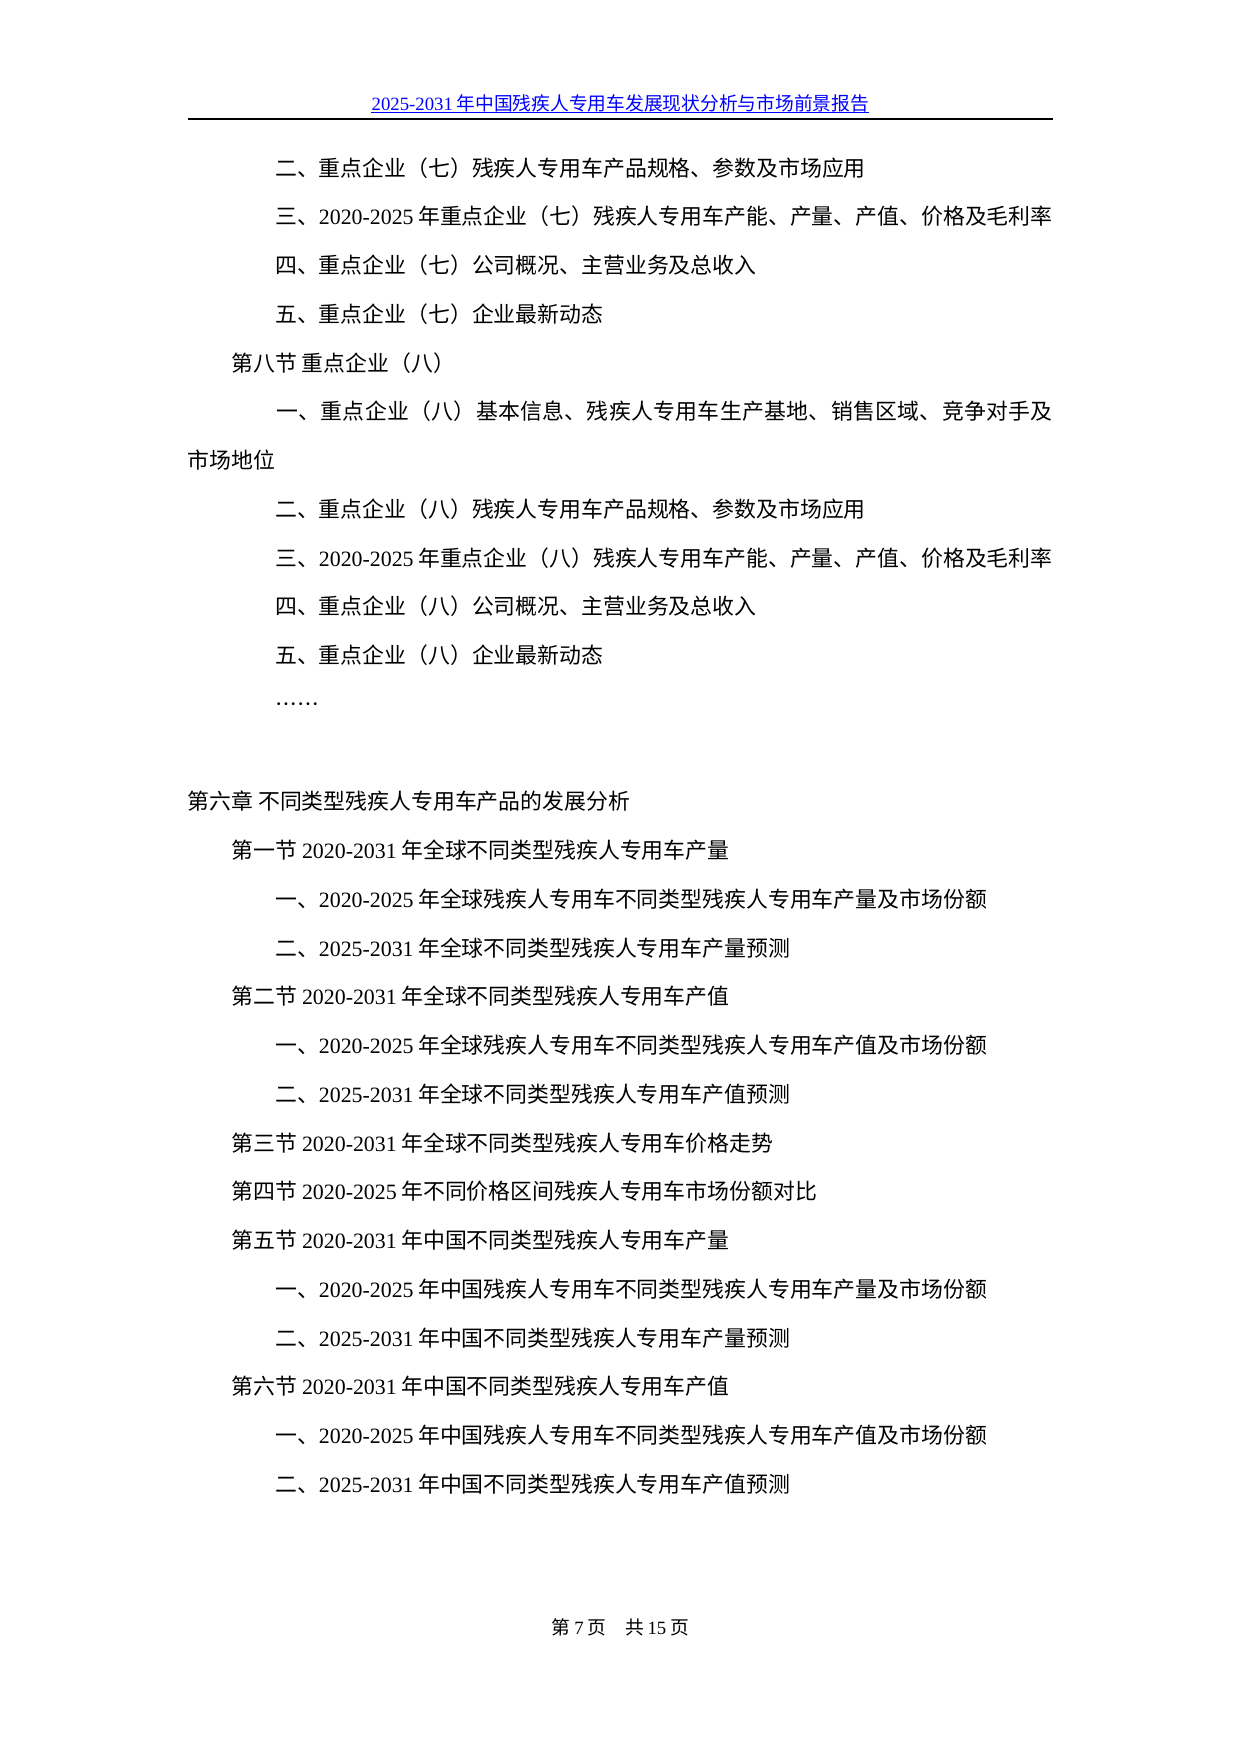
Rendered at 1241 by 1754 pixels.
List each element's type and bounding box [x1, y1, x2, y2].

text [187, 150, 1053, 1499]
